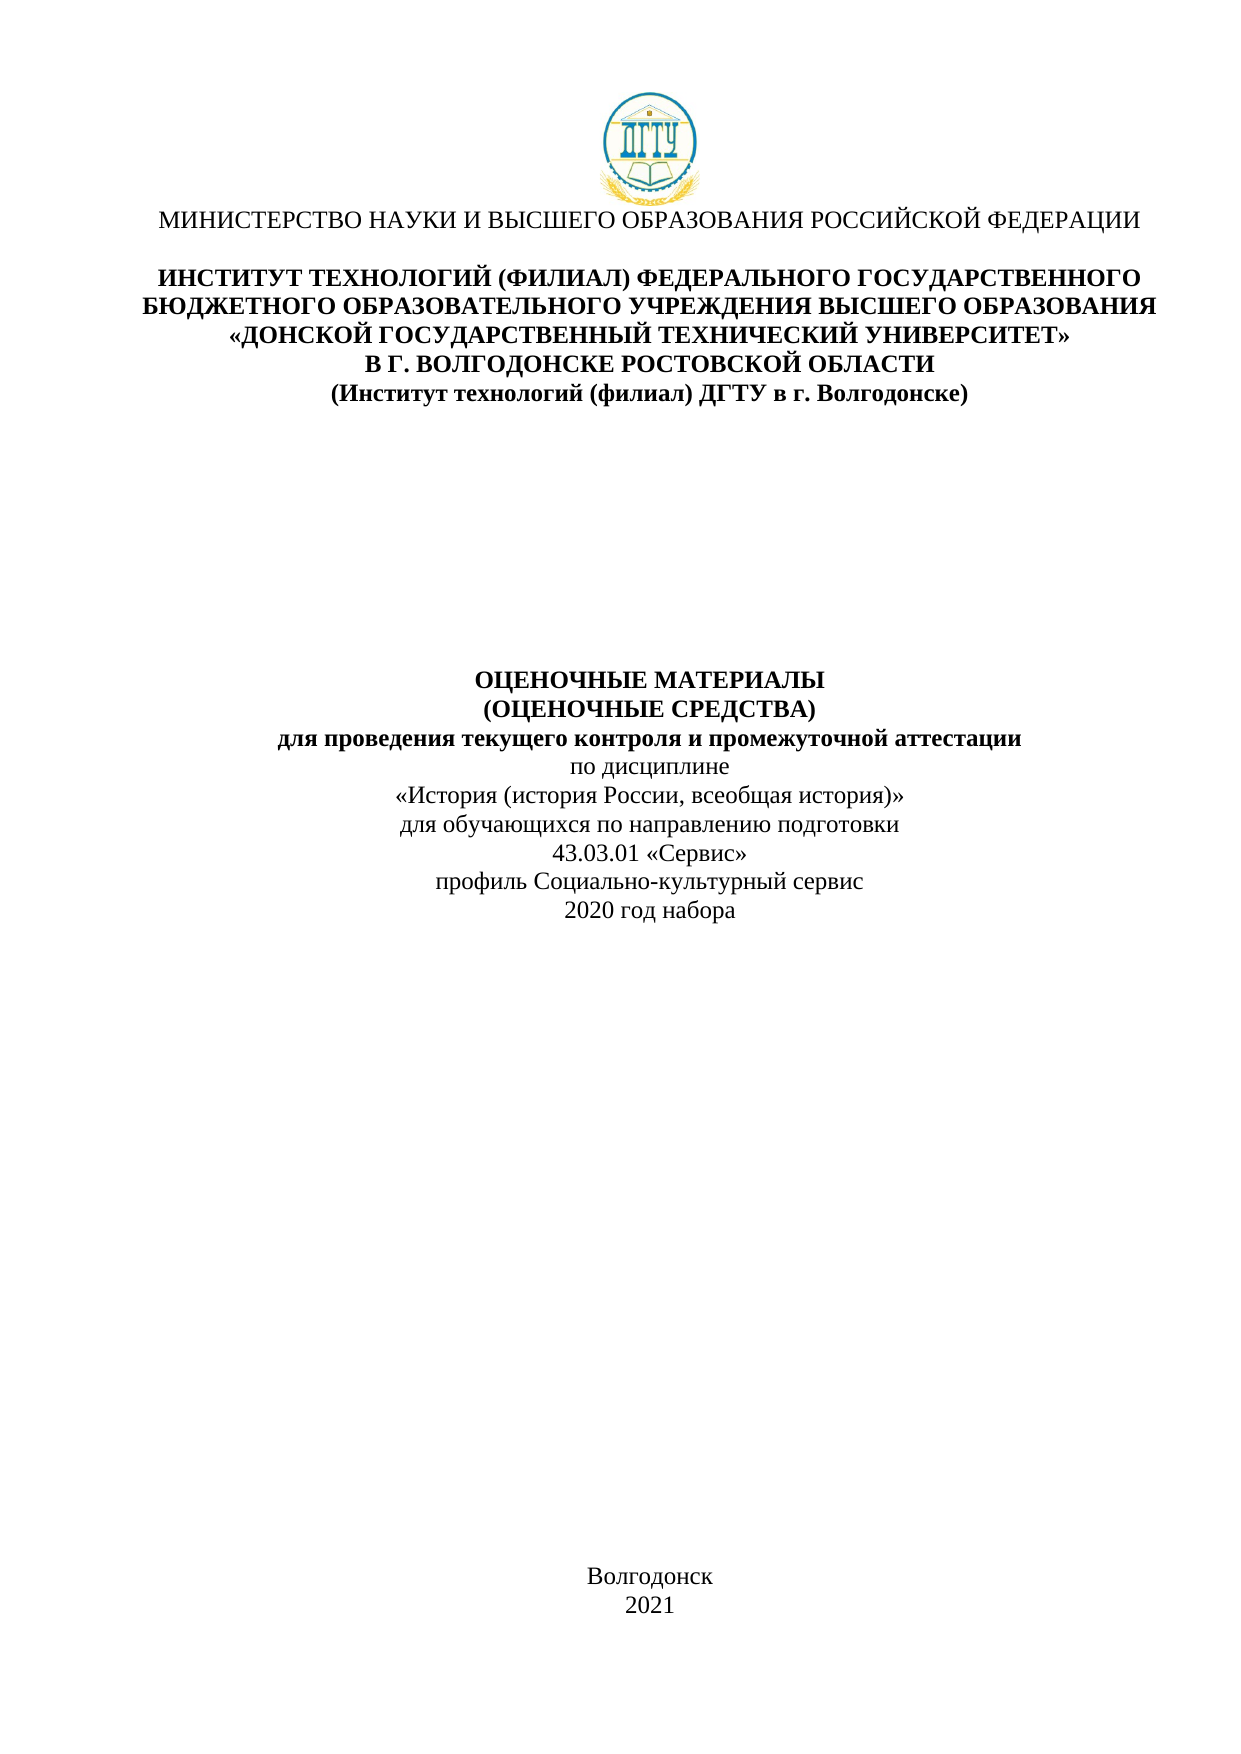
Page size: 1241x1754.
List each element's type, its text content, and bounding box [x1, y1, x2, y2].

text для обучающихся по направлению подготовки [118, 809, 1181, 838]
text МИНИСТЕРСТВО НАУКИ И ВЫСШЕГО ОБРАЗОВАНИЯ РОССИЙСКОЙ ФЕДЕРАЦИИ [118, 205, 1181, 234]
text В Г. ВОЛГОДОНСКЕ РОСТОВСКОЙ ОБЛАСТИ [118, 349, 1181, 378]
text (ОЦЕНОЧНЫЕ СРЕДСТВА) [118, 694, 1181, 723]
text 2020 год набора [118, 895, 1181, 924]
picture [599, 92, 700, 206]
text «ДОНСКОЙ ГОСУДАРСТВЕННЫЙ ТЕХНИЧЕСКИЙ УНИВЕРСИТЕТ» [118, 320, 1181, 349]
text профиль Социально-культурный сервис [118, 866, 1181, 895]
text (Институт технологий (филиал) ДГТУ в г. Волгодонске) [118, 378, 1181, 406]
text по дисциплине [118, 751, 1181, 780]
text ИНСТИТУТ ТЕХНОЛОГИЙ (ФИЛИАЛ) ФЕДЕРАЛЬНОГО ГОСУДАРСТВЕННОГО БЮДЖЕТНОГО ОБРАЗОВАТЕЛЬНОГО УЧРЕЖДЕНИЯ ВЫСШЕГО ОБРАЗОВАНИЯ [118, 263, 1181, 320]
text 2021 [118, 1590, 1181, 1619]
text Волгодонск [118, 1561, 1181, 1590]
text ОЦЕНОЧНЫЕ МАТЕРИАЛЫ [118, 665, 1181, 694]
text «История (история России, всеобщая история)» [118, 780, 1181, 809]
text 43.03.01 «Сервис» [118, 838, 1181, 866]
text для проведения текущего контроля и промежуточной аттестации [118, 723, 1181, 751]
